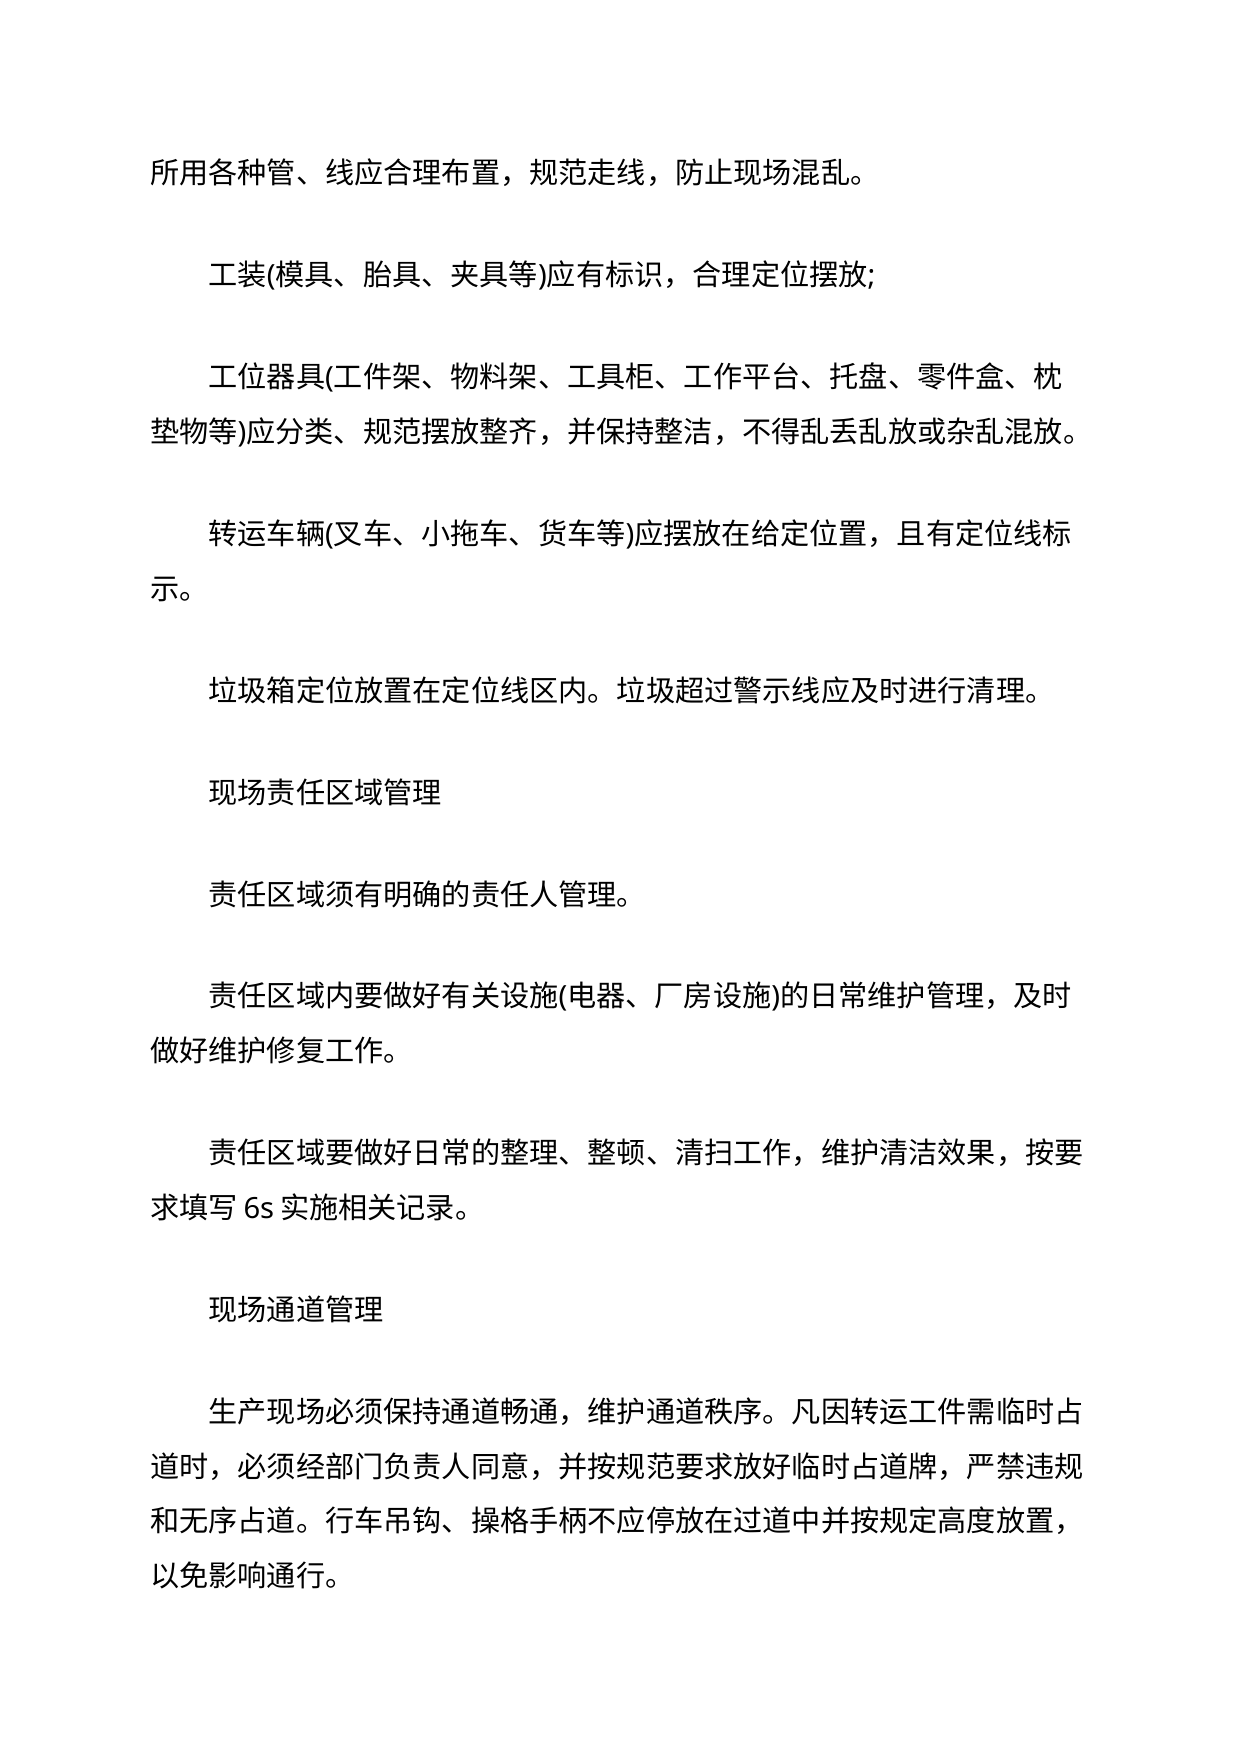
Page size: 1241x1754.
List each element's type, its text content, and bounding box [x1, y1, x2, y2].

text 工位器具(工件架、物料架、工具柜、工作平台、托盘、零件盒、枕垫物等)应分类、规范摆放整齐，并保持整洁，不得乱丢乱放或杂乱混放。 [150, 354, 1090, 451]
text 责任区域须有明确的责任人管理。 [150, 871, 1090, 913]
text 现场责任区域管理 [150, 769, 1090, 812]
text 垃圾箱定位放置在定位线区内。垃圾超过警示线应及时进行清理。 [150, 667, 1090, 710]
text 转运车辆(叉车、小拖车、货车等)应摆放在给定位置，且有定位线标示。 [150, 511, 1090, 608]
text 生产现场必须保持通道畅通，维护通道秩序。凡因转运工件需临时占道时，必须经部门负责人同意，并按规范要求放好临时占道牌，严禁违规和无序占道。行车吊钩、操格手柄不应停放在过道中并按规定高度放置，以免影响通行。 [150, 1388, 1090, 1595]
text 现场通道管理 [150, 1286, 1090, 1329]
text 责任区域内要做好有关设施(电器、厂房设施)的日常维护管理，及时做好维护修复工作。 [150, 973, 1090, 1070]
text 责任区域要做好日常的整理、整顿、清扫工作，维护清洁效果，按要求填写6s实施相关记录。 [150, 1129, 1090, 1227]
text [150, 150, 1090, 192]
text 工装(模具、胎具、夹具等)应有标识，合理定位摆放; [150, 252, 1090, 294]
